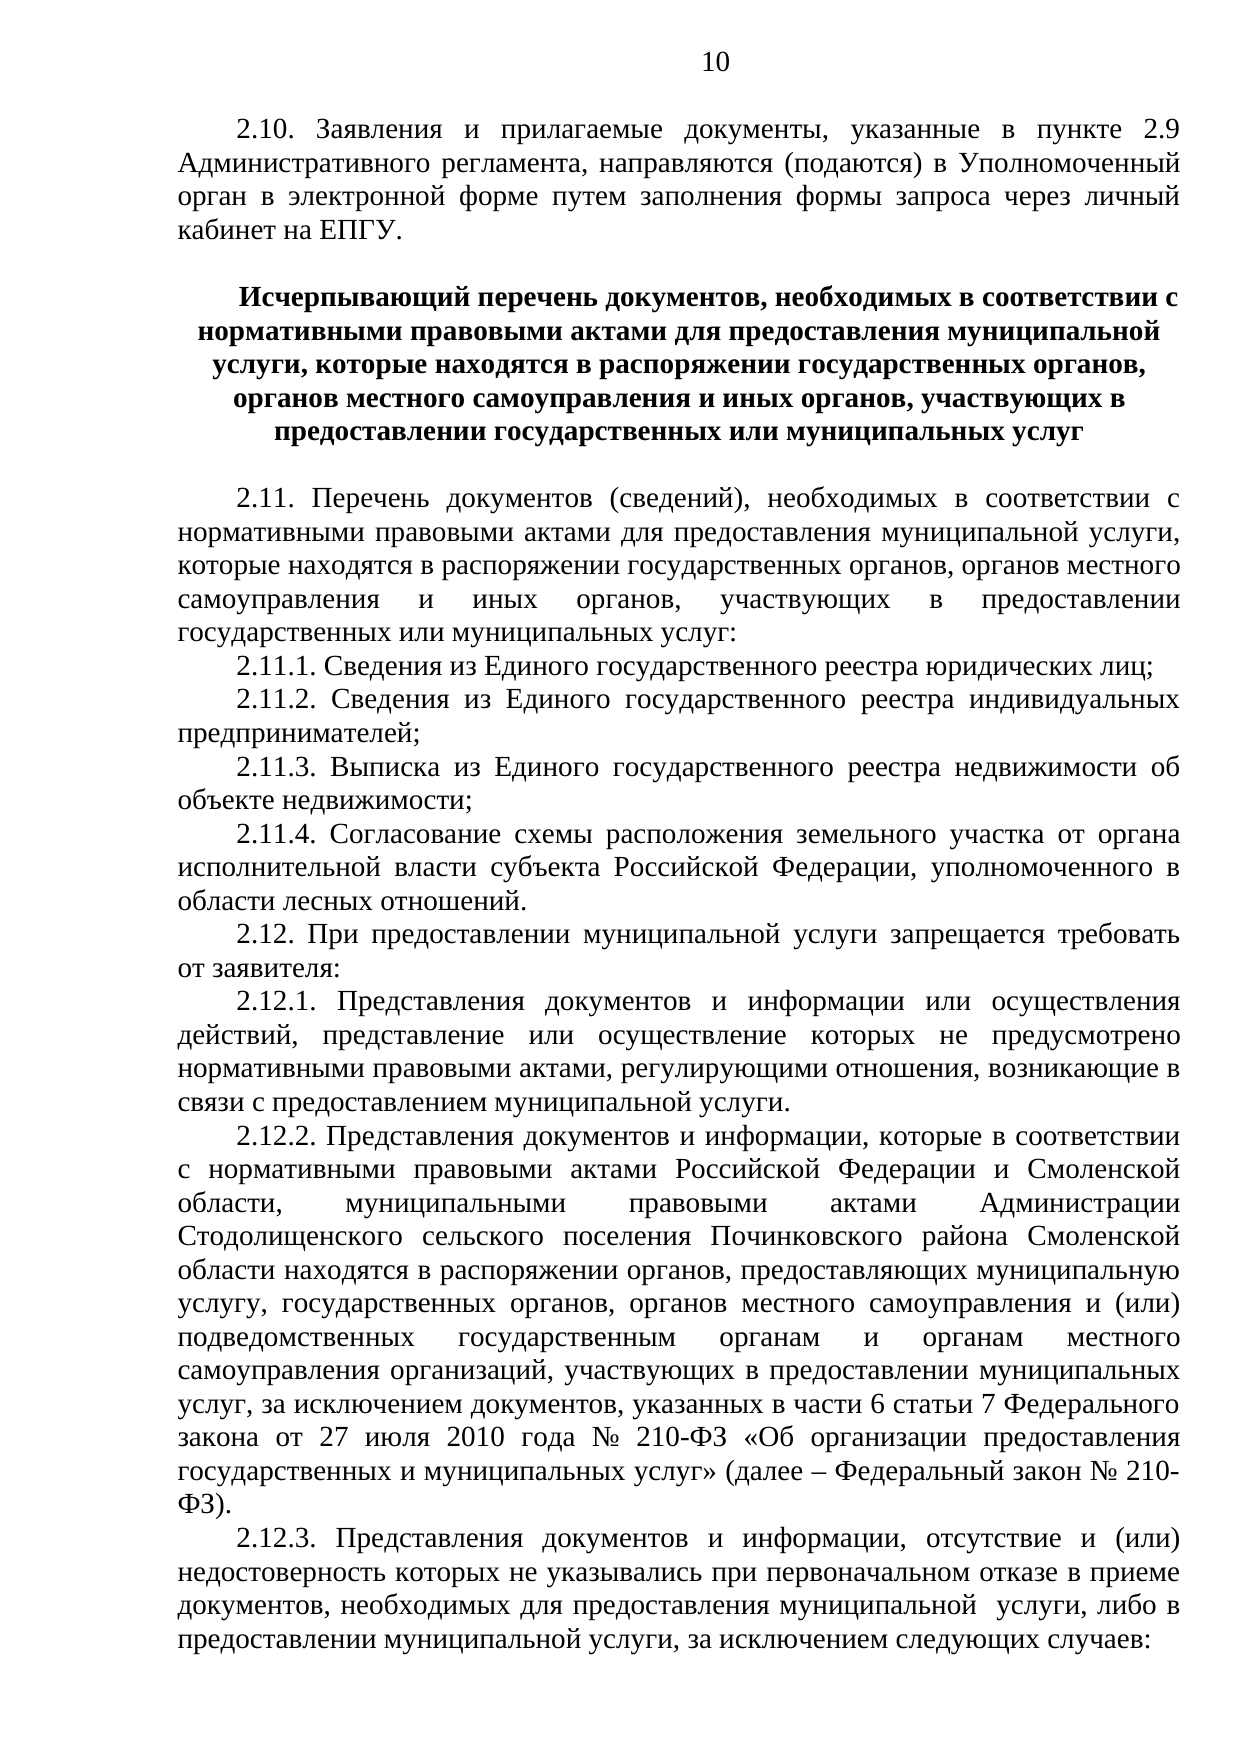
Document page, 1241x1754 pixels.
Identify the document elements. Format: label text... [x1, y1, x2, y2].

text 2.12.3. Представления документов и информации, отсутствие и (или) недостоверность которых не указывались при первоначальном отказе в приеме документов, необходимых для предоставления муниципальной услуги, либо в предоставлении муниципальной услуги, за исключением следующих случаев: [177, 1520, 1181, 1654]
text Исчерпывающий перечень документов, необходимых в соответствии с нормативными правовыми актами для предоставления муниципальной услуги, которые находятся в распоряжении государственных органов, органов местного самоуправления и иных органов, участвующих в предоставлении государственных или муниципальных услуг [177, 279, 1181, 447]
text 2.11.2. Сведения из Единого государственного реестра индивидуальных предпринимателей; [177, 682, 1181, 749]
text 2.11.1. Сведения из Единого государственного реестра юридических лиц; [177, 648, 1181, 682]
text 2.11.4. Согласование схемы расположения земельного участка от органа исполнительной власти субъекта Российской Федерации, уполномоченного в области лесных отношений. [177, 816, 1181, 916]
text 2.11. Перечень документов (сведений), необходимых в соответствии с нормативными правовыми актами для предоставления муниципальной услуги, которые находятся в распоряжении государственных органов, органов местного самоуправления и иных органов, участвующих в предоставлении государственных или муниципальных услуг: [177, 480, 1181, 648]
text 2.10. Заявления и прилагаемые документы, указанные в пункте 2.9 Административного регламента, направляются (подаются) в Уполномоченный орган в электронной форме путем заполнения формы запроса через личный кабинет на ЕПГУ. [177, 111, 1181, 246]
text 2.12.1. Представления документов и информации или осуществления действий, представление или осуществление которых не предусмотрено нормативными правовыми актами, регулирующими отношения, возникающие в связи с предоставлением муниципальной услуги. [177, 983, 1181, 1118]
text 2.12.2. Представления документов и информации, которые в соответствии с нормативными правовыми актами Российской Федерации и Смоленской области, муниципальными правовыми актами Администрации Стодолищенского сельского поселения Починковского района Смоленской области находятся в распоряжении органов, предоставляющих муниципальную услугу, государственных органов, органов местного самоуправления и (или) подведомственных государственным органам и органам местного самоуправления организаций, участвующих в предоставлении муниципальных услуг, за исключением документов, указанных в части 6 статьи 7 Федерального закона от 27 июля 2010 года № 210-ФЗ «Об организации предоставления государственных и муниципальных услуг» (далее – Федеральный закон № 210-ФЗ). [177, 1118, 1181, 1520]
text 2.11.3. Выписка из Единого государственного реестра недвижимости об объекте недвижимости; [177, 749, 1181, 816]
text 2.12. При предоставлении муниципальной услуги запрещается требовать от заявителя: [177, 916, 1181, 983]
